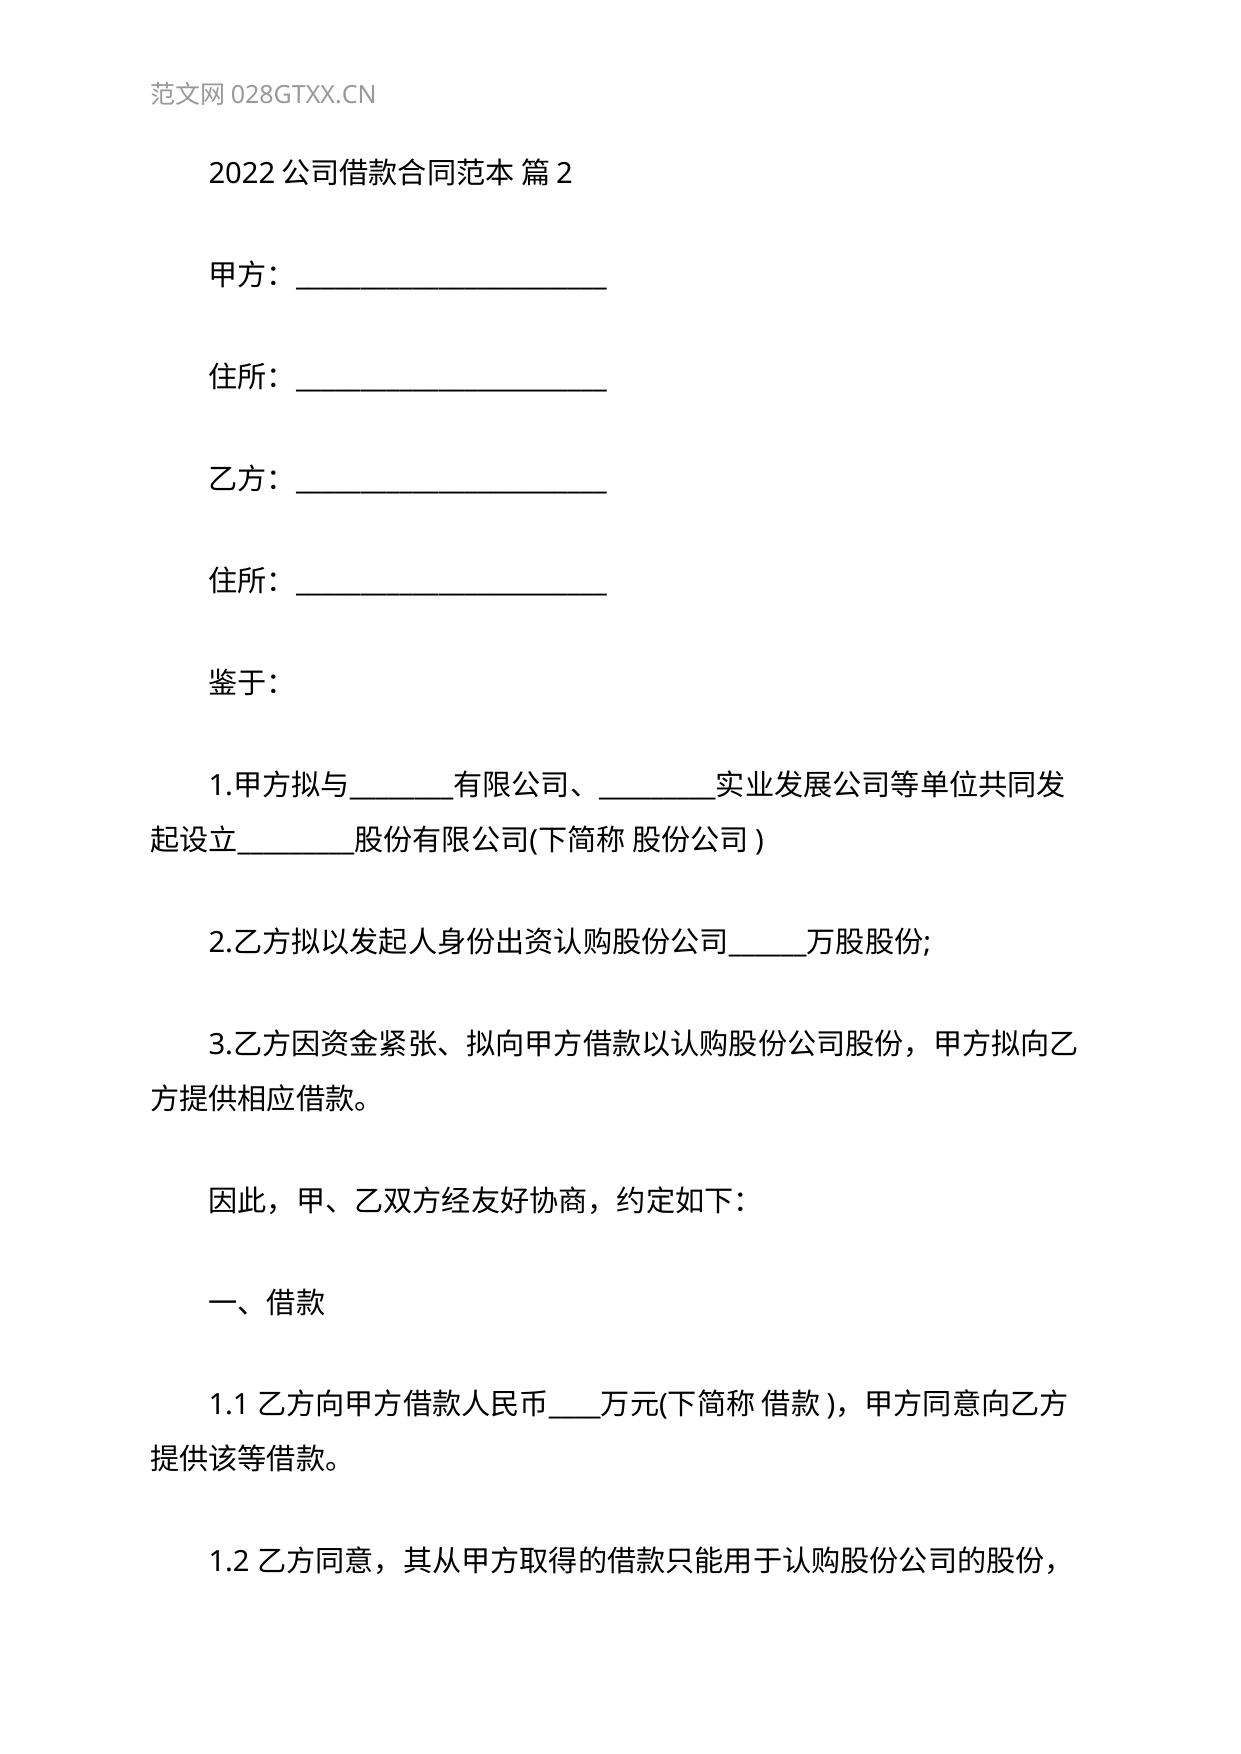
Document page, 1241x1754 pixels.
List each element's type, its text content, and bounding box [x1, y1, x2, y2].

text 住所：________________________ [150, 354, 1090, 396]
text 2.乙方拟以发起人身份出资认购股份公司______万股股份; [150, 919, 1090, 961]
text 1.甲方拟与________有限公司、_________实业发展公司等单位共同发起设立_________股份有限公司(下简称 股份公司 ) [150, 762, 1090, 859]
text 3.乙方因资金紧张、拟向甲方借款以认购股份公司股份，甲方拟向乙方提供相应借款。 [150, 1021, 1090, 1118]
text 一、借款 [150, 1279, 1090, 1321]
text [150, 1538, 1090, 1580]
text 因此，甲、乙双方经友好协商，约定如下： [150, 1177, 1090, 1220]
text 甲方：________________________ [150, 252, 1090, 294]
text 2022公司借款合同范本 篇2 [150, 150, 1090, 192]
text 乙方：________________________ [150, 456, 1090, 498]
text 鉴于： [150, 660, 1090, 702]
text 1.1 乙方向甲方借款人民币____万元(下简称 借款 )，甲方同意向乙方提供该等借款。 [150, 1381, 1090, 1478]
text 住所：________________________ [150, 558, 1090, 600]
